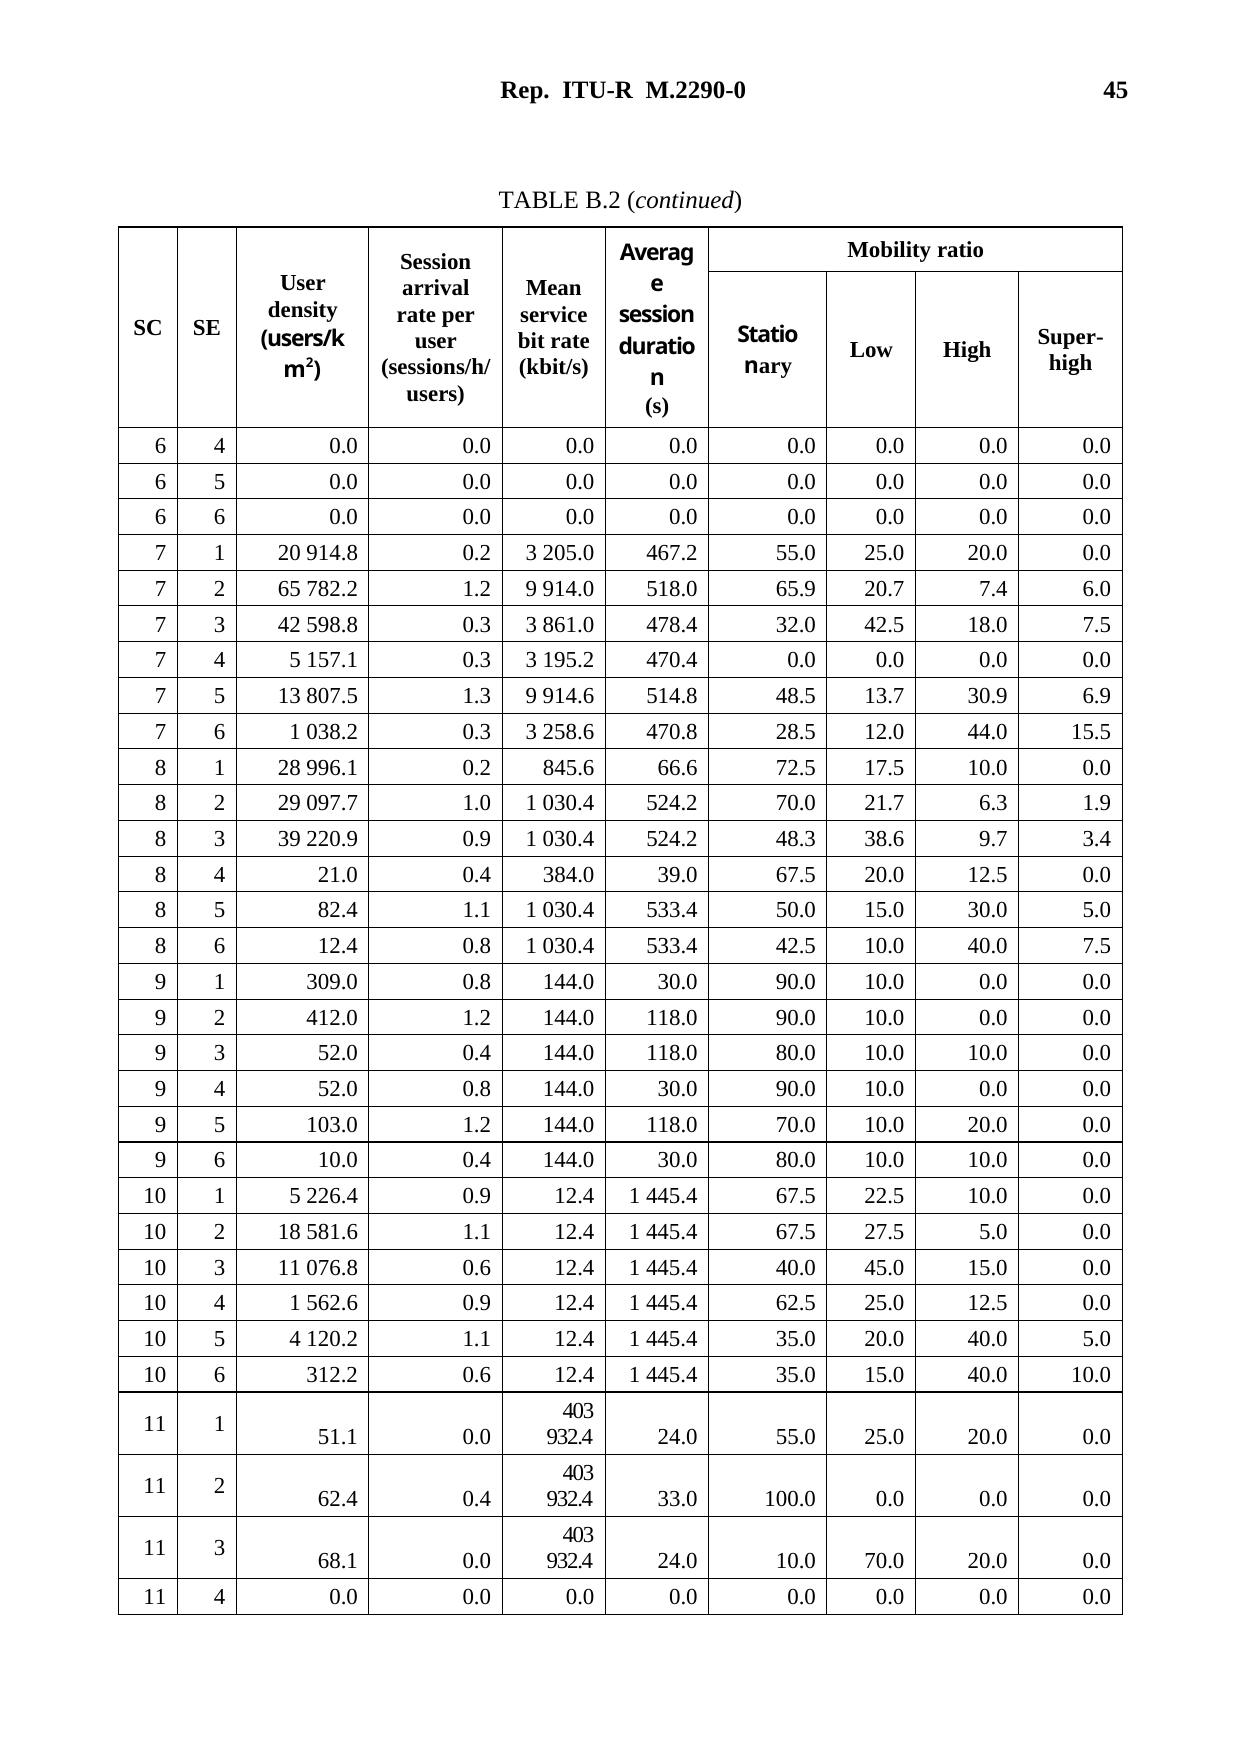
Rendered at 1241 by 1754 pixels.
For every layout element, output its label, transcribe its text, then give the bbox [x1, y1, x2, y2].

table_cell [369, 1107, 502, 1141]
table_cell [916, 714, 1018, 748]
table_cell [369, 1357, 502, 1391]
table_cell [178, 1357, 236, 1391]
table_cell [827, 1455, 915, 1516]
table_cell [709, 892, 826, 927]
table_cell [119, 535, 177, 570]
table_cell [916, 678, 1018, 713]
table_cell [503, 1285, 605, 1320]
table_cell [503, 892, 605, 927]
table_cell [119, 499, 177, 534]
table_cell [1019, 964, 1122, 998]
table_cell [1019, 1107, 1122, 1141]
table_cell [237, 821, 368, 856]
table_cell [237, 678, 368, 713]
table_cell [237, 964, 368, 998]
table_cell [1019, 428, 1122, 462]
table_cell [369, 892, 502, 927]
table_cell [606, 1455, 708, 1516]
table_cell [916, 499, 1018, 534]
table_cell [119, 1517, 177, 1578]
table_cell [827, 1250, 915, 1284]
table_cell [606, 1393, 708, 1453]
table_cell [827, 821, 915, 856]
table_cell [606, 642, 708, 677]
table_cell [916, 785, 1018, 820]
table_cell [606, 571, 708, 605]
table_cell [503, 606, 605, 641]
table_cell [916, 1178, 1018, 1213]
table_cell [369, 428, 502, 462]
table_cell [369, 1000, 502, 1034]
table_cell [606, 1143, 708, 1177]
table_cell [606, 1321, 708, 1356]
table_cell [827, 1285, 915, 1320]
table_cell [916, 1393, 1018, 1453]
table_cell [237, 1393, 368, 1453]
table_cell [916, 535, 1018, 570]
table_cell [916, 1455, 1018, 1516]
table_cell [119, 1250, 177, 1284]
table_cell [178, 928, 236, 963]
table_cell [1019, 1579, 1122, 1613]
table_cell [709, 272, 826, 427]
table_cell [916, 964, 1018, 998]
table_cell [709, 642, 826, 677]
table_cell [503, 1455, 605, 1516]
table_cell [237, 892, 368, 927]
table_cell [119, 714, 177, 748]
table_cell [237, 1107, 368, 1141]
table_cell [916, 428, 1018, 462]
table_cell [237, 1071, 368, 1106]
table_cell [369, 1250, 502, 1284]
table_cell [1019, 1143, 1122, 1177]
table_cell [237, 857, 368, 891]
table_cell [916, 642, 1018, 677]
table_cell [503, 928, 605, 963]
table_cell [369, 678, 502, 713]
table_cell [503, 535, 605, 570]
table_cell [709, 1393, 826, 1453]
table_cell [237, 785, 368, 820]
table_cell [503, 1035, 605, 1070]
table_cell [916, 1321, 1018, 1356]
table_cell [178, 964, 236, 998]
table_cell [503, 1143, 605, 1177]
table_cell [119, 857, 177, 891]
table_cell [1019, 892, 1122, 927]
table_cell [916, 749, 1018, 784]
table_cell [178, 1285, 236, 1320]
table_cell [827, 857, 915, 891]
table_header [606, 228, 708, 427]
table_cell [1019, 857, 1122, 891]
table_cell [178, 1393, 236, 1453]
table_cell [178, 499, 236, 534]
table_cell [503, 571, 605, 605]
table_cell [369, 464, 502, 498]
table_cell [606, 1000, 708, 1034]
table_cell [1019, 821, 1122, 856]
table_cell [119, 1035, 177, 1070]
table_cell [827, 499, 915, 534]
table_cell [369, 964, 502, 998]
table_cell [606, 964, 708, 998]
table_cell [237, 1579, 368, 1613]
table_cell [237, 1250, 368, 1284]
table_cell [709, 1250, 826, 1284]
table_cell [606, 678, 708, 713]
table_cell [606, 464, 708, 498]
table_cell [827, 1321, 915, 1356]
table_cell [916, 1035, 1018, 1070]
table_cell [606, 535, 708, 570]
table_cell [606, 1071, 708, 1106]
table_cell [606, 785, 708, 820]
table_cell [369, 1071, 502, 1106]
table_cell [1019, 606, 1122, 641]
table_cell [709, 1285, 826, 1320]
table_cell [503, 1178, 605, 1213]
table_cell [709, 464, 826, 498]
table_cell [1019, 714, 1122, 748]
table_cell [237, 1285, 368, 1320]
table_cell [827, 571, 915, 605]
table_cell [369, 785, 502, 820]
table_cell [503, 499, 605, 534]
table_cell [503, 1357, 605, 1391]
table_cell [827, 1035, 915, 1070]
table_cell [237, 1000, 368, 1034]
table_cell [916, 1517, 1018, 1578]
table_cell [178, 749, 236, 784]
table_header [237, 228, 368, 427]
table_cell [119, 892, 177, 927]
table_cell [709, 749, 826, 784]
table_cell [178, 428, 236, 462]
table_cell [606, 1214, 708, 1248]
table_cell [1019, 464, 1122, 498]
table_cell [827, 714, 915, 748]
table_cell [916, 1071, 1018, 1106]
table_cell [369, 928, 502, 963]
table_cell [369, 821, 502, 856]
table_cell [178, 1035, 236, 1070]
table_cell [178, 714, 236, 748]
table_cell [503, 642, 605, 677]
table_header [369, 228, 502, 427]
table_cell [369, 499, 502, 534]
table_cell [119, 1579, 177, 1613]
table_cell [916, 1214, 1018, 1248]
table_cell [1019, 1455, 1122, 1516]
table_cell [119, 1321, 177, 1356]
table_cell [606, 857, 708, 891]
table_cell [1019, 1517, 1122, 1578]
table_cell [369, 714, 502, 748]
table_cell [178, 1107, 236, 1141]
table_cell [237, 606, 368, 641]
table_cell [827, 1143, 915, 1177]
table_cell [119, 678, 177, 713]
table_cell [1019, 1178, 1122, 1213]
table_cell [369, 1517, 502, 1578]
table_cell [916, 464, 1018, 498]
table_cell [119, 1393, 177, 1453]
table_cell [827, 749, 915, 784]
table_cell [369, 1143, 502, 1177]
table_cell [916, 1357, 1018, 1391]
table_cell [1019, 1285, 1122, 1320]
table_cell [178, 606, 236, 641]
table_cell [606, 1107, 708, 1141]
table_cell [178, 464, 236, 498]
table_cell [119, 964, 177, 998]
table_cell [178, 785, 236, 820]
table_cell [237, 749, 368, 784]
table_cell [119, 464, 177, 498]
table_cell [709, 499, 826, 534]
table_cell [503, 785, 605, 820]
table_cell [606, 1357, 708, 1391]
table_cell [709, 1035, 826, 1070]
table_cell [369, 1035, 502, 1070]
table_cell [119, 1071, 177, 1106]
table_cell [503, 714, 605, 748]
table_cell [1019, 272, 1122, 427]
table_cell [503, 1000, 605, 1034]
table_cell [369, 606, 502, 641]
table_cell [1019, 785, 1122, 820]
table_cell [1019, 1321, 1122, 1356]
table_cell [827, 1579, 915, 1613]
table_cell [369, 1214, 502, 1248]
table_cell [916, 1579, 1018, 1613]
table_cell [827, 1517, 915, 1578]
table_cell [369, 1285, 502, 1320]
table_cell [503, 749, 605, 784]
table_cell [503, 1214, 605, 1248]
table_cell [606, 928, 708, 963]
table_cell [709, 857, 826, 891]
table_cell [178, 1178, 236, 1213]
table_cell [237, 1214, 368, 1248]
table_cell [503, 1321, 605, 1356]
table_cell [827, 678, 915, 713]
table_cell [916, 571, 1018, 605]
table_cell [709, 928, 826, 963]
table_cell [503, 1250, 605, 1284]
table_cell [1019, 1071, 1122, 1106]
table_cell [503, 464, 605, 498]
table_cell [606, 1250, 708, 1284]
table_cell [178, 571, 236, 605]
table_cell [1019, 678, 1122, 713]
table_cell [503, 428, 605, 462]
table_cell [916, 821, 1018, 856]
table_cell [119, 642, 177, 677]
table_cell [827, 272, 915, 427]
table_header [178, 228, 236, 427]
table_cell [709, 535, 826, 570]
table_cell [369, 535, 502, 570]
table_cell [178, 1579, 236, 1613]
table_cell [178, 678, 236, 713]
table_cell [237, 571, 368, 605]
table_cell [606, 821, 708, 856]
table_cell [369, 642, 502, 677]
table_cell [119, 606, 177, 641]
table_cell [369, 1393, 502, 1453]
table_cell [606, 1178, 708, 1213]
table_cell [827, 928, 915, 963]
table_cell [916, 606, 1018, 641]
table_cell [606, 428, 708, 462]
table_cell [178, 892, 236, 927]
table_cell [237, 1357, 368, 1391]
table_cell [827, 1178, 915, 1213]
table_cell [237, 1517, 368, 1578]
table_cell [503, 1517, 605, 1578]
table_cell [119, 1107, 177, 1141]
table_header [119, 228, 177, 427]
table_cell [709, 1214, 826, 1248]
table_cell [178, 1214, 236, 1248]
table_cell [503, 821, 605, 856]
text TABLE B.2 (continued) [118, 185, 1122, 214]
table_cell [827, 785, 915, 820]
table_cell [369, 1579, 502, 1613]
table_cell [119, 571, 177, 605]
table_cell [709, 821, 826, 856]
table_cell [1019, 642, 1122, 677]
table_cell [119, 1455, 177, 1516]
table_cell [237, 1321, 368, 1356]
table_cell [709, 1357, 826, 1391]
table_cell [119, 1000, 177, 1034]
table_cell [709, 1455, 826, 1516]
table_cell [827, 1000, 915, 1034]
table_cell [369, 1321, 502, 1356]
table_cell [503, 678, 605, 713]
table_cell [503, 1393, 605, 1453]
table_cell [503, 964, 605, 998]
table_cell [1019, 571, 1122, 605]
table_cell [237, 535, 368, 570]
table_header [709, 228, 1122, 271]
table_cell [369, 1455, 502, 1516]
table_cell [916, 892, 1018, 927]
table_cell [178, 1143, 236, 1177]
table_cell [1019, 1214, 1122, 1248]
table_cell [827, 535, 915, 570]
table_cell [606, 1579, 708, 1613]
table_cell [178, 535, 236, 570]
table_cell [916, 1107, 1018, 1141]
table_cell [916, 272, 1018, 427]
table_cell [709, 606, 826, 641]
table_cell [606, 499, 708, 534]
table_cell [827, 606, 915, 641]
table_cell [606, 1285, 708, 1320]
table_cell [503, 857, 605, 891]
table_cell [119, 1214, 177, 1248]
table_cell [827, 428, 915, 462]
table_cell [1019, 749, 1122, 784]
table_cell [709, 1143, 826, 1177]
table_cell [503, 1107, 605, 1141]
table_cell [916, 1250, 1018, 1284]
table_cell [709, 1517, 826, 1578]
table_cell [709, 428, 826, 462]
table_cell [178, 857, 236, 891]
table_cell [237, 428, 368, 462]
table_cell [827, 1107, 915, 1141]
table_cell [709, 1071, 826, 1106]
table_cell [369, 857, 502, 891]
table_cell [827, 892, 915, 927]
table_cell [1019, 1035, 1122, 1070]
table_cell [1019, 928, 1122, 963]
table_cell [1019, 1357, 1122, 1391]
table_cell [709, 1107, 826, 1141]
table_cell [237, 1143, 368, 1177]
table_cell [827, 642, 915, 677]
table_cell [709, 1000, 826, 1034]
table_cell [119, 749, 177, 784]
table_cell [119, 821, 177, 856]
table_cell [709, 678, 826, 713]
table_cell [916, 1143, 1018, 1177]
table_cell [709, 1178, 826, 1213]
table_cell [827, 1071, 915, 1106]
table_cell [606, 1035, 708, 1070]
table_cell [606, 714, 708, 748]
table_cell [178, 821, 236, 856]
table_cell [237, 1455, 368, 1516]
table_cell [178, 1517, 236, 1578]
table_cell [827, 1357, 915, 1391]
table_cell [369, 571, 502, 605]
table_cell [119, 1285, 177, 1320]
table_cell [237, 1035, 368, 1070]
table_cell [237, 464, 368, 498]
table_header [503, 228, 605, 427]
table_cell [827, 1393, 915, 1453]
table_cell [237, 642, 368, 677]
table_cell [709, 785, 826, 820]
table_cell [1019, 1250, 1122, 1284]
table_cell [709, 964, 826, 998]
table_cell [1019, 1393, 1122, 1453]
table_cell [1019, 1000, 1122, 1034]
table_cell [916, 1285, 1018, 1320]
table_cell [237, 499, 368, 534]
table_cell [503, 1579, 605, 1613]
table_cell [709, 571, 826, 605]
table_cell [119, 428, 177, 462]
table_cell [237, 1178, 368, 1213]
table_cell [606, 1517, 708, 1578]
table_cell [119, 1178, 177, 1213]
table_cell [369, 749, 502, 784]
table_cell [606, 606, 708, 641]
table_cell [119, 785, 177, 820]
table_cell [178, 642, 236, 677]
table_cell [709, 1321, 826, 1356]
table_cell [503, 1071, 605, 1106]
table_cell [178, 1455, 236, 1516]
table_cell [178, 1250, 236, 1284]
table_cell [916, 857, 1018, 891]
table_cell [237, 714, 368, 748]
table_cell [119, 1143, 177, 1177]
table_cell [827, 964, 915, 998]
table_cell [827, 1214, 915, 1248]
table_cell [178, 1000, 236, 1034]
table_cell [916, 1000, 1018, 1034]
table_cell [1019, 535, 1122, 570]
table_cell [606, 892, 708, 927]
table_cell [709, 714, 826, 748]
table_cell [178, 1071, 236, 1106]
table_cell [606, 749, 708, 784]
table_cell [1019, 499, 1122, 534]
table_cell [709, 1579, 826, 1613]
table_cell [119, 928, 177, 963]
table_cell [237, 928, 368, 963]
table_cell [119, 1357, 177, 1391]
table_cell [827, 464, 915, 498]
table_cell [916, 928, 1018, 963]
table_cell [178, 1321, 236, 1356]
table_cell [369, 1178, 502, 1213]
